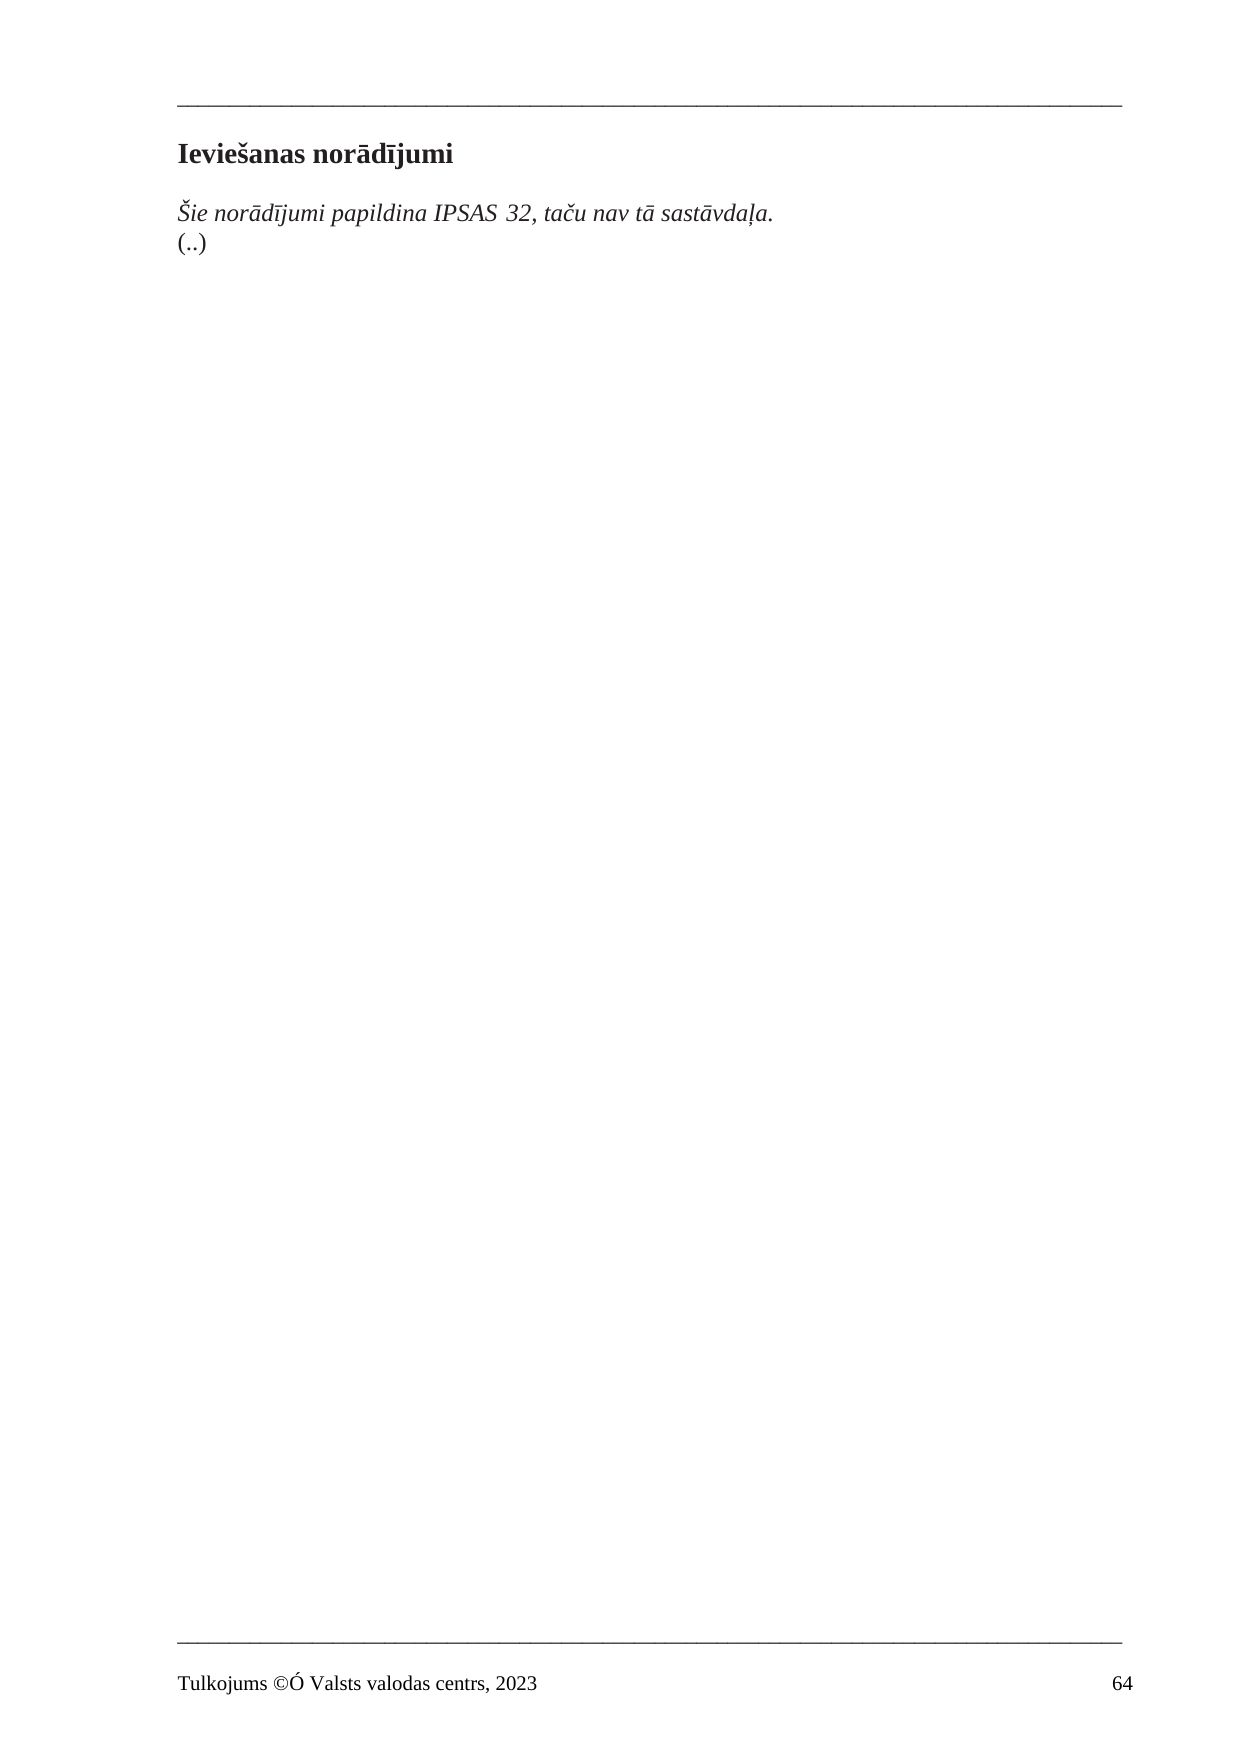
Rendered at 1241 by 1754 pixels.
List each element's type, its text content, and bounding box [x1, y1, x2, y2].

text Ieviešanas norādījumi [177, 136, 1122, 169]
text (..) [177, 227, 1122, 256]
text Šie norādījumi papildina IPSAS 32, taču nav tā sastāvdaļa. [177, 198, 1122, 227]
